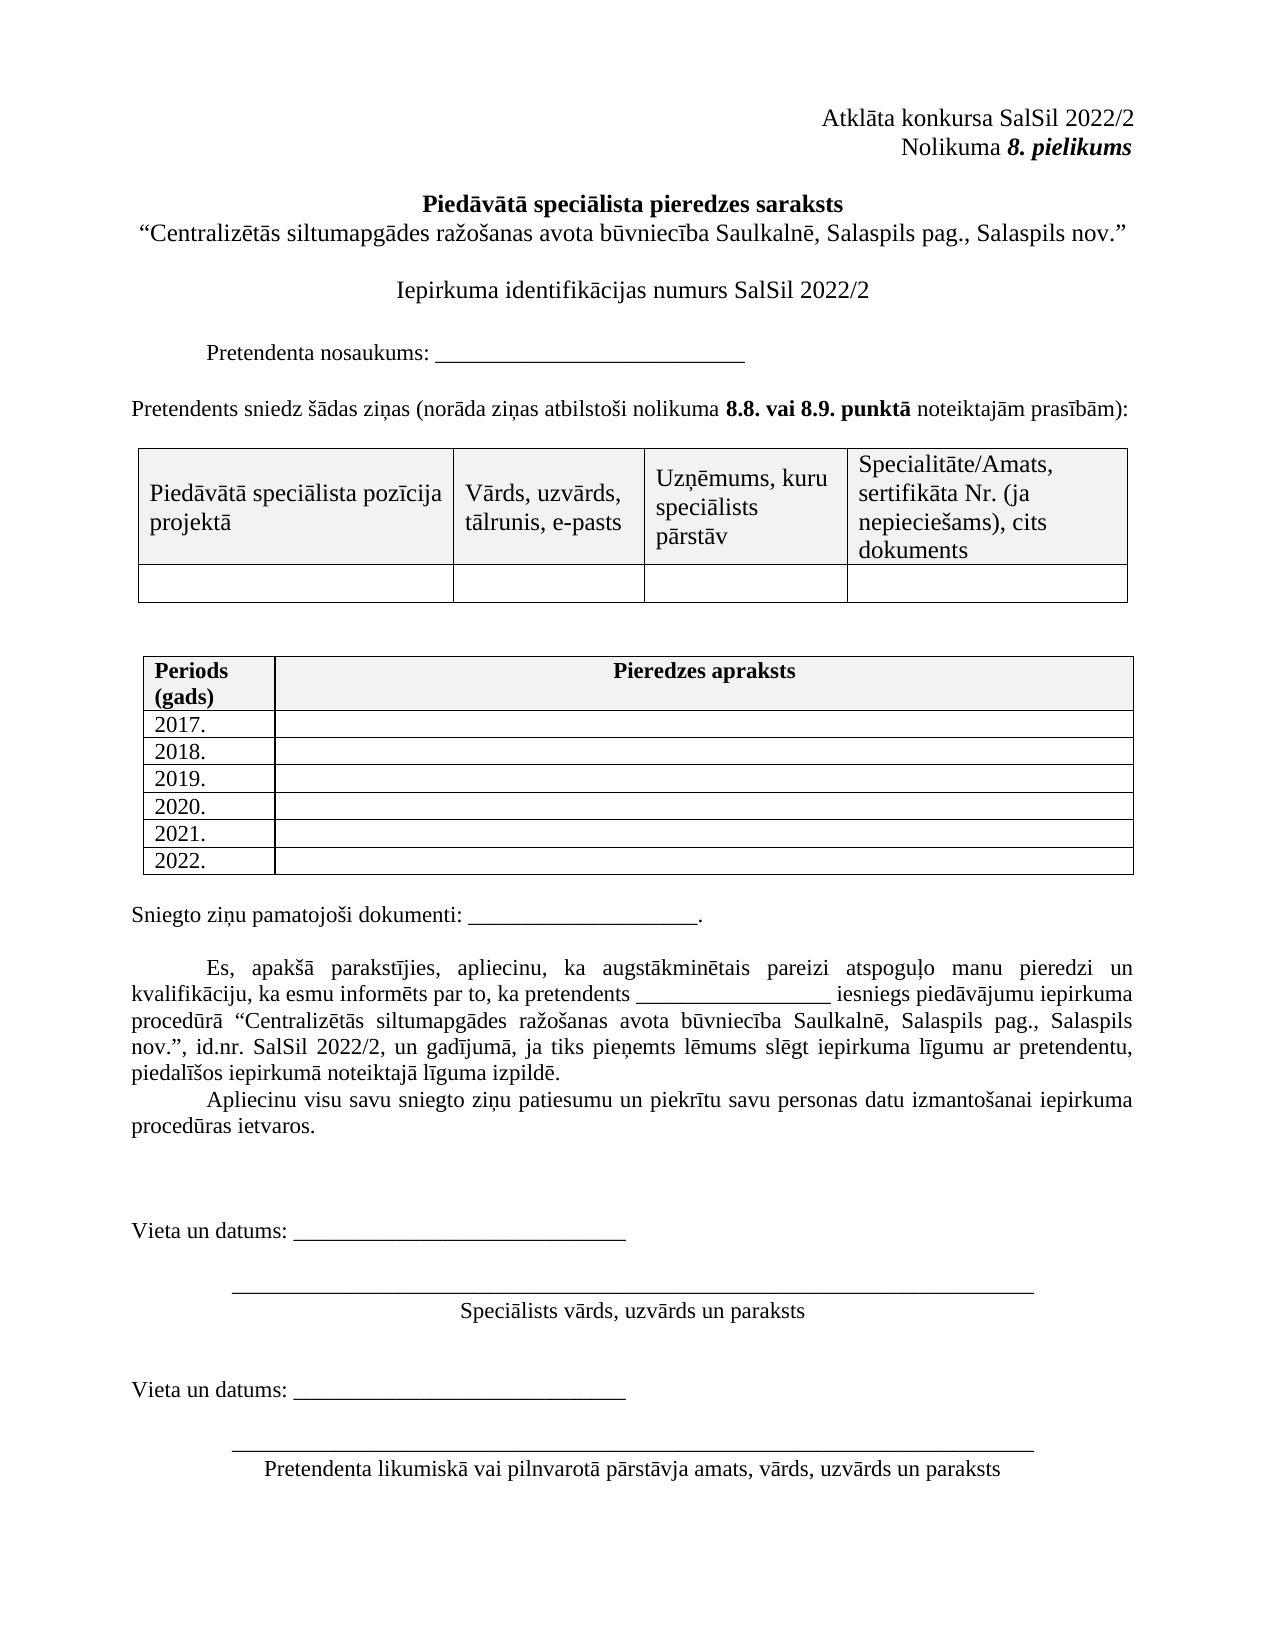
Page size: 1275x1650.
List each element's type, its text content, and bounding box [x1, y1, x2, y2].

table_cell 2017. [144, 711, 274, 737]
table_header Pieredzes apraksts [276, 657, 1133, 709]
text Pretendenta nosaukums: ___________________________ [131, 339, 1134, 365]
text Pretendenta likumiskā vai pilnvarotā pārstāvja amats, vārds, uzvārds un paraksts [131, 1455, 1134, 1481]
table_cell 2021. [144, 820, 274, 847]
table_cell [848, 565, 1127, 602]
table_header Periods (gads) [144, 657, 274, 709]
table_cell [454, 565, 644, 602]
table_cell [276, 848, 1133, 874]
table_cell 2020. [144, 793, 274, 819]
text Es, apakšā parakstījies, apliecinu, ka augstākminētais pareizi atspoguļo manu pieredzi un kvalifikāciju, ka esmu informēts par to, ka pretendents _________________ iesniegs piedāvājumu iepirkuma procedūrā “Centralizētās siltumapgādes ražošanas avota būvniecība Saulkalnē, Salaspils pag., Salaspils nov.”, id.nr. SalSil 2022/2, un gadījumā, ja tiks pieņemts lēmums slēgt iepirkuma līgumu ar pretendentu, piedalīšos iepirkumā noteiktajā līguma izpildē. [131, 954, 1134, 1086]
table_cell [276, 793, 1133, 819]
text Nolikuma 8. pielikums [131, 132, 1134, 161]
text ______________________________________________________________________ [131, 1428, 1134, 1455]
table_header Uzņēmums, kuru speciālists pārstāv [645, 449, 847, 564]
table_cell [276, 711, 1133, 737]
table_header Specialitāte/Amats, sertifikāta Nr. (ja nepieciešams), cits dokuments [848, 449, 1127, 564]
text Pretendents sniedz šādas ziņas (norāda ziņas atbilstoši nolikuma 8.8. vai 8.9. punktā noteiktajām prasībām): [131, 395, 1134, 422]
text Vieta un datums: _____________________________ [131, 1376, 1134, 1402]
text Apliecinu visu savu sniegto ziņu patiesumu un piekrītu savu personas datu izmantošanai iepirkuma procedūras ietvaros. [131, 1086, 1134, 1138]
text Vieta un datums: _____________________________ [131, 1218, 1134, 1244]
table_cell [276, 765, 1133, 792]
text Iepirkuma identifikācijas numurs SalSil 2022/2 [131, 276, 1134, 304]
table_cell 2022. [144, 848, 274, 874]
text Sniegto ziņu pamatojoši dokumenti: ____________________. [131, 901, 1134, 928]
table_cell [276, 738, 1133, 764]
table_cell [645, 565, 847, 602]
table_header Vārds, uzvārds, tālrunis, e-pasts [454, 449, 644, 564]
text Atklāta konkursa SalSil 2022/2 [131, 103, 1134, 132]
text Piedāvātā speciālista pieredzes saraksts [131, 189, 1134, 218]
table_cell 2019. [144, 765, 274, 792]
table_cell [276, 820, 1133, 847]
table_cell 2018. [144, 738, 274, 764]
text Speciālists vārds, uzvārds un paraksts [131, 1297, 1134, 1323]
table_cell [139, 565, 453, 602]
text ______________________________________________________________________ [131, 1270, 1134, 1297]
table_header Piedāvātā speciālista pozīcija projektā [139, 449, 453, 564]
text “Centralizētās siltumapgādes ražošanas avota būvniecība Saulkalnē, Salaspils pag., Salaspils nov.” [131, 218, 1134, 247]
